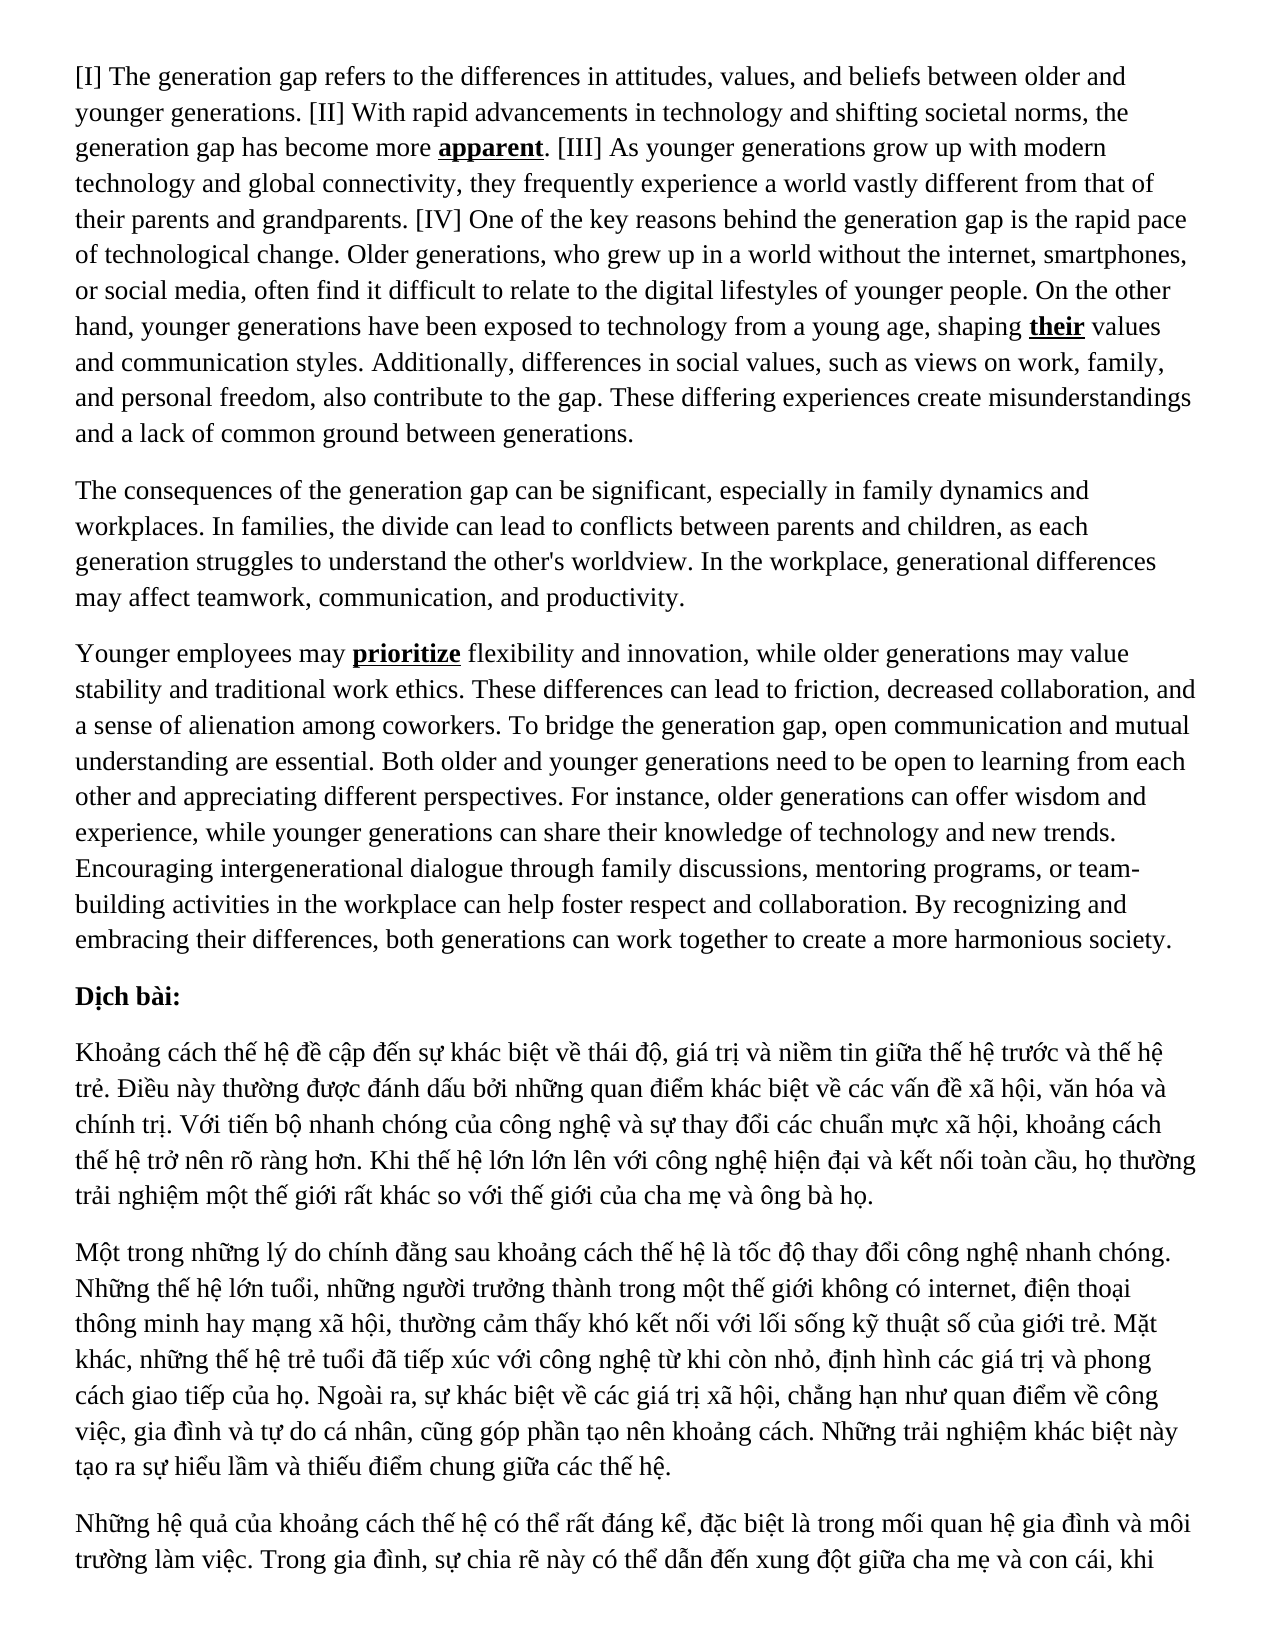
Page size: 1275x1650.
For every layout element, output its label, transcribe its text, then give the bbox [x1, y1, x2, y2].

text The consequences of the generation gap can be significant, especially in family dynamics and workplaces. In families, the divide can lead to conflicts between parents and children, as each generation struggles to understand the other's worldview. In the workplace, generational differences may affect teamwork, communication, and productivity. [75, 474, 1200, 612]
text Khoảng cách thế hệ đề cập đến sự khác biệt về thái độ, giá trị và niềm tin giữa thế hệ trước và thế hệ trẻ. Điều này thường được đánh dấu bởi những quan điểm khác biệt về các vấn đề xã hội, văn hóa và chính trị. Với tiến bộ nhanh chóng của công nghệ và sự thay đổi các chuẩn mực xã hội, khoảng cách thế hệ trở nên rõ ràng hơn. Khi thế hệ lớn lớn lên với công nghệ hiện đại và kết nối toàn cầu, họ thường trải nghiệm một thế giới rất khác so với thế giới của cha mẹ và ông bà họ. [75, 1037, 1200, 1211]
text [75, 1507, 1200, 1574]
text Một trong những lý do chính đằng sau khoảng cách thế hệ là tốc độ thay đổi công nghệ nhanh chóng. Những thế hệ lớn tuổi, những người trưởng thành trong một thế giới không có internet, điện thoại thông minh hay mạng xã hội, thường cảm thấy khó kết nối với lối sống kỹ thuật số của giới trẻ. Mặt khác, những thế hệ trẻ tuổi đã tiếp xúc với công nghệ từ khi còn nhỏ, định hình các giá trị và phong cách giao tiếp của họ. Ngoài ra, sự khác biệt về các giá trị xã hội, chẳng hạn như quan điểm về công việc, gia đình và tự do cá nhân, cũng góp phần tạo nên khoảng cách. Những trải nghiệm khác biệt này tạo ra sự hiểu lầm và thiếu điểm chung giữa các thế hệ. [75, 1236, 1200, 1482]
text Dịch bài: [75, 980, 1200, 1011]
text Younger employees may prioritize flexibility and innovation, while older generations may value stability and traditional work ethics. These differences can lead to friction, decreased collaboration, and a sense of alienation among coworkers. To bridge the generation gap, open communication and mutual understanding are essential. Both older and younger generations need to be open to learning from each other and appreciating different perspectives. For instance, older generations can offer wisdom and experience, while younger generations can share their knowledge of technology and new trends. Encouraging intergenerational dialogue through family discussions, mentoring programs, or team-building activities in the workplace can help foster respect and collaboration. By recognizing and embracing their differences, both generations can work together to create a more harmonious society. [75, 638, 1200, 954]
text [I] The generation gap refers to the differences in attitudes, values, and beliefs between older and younger generations. [II] With rapid advancements in technology and shifting societal norms, the generation gap has become more apparent. [III] As younger generations grow up with modern technology and global connectivity, they frequently experience a world vastly different from that of their parents and grandparents. [IV] One of the key reasons behind the generation gap is the rapid pace of technological change. Older generations, who grew up in a world without the internet, smartphones, or social media, often find it difficult to relate to the digital lifestyles of younger people. On the other hand, younger generations have been exposed to technology from a young age, shaping their values and communication styles. Additionally, differences in social values, such as views on work, family, and personal freedom, also contribute to the gap. These differing experiences create misunderstandings and a lack of common ground between generations. [75, 60, 1200, 448]
